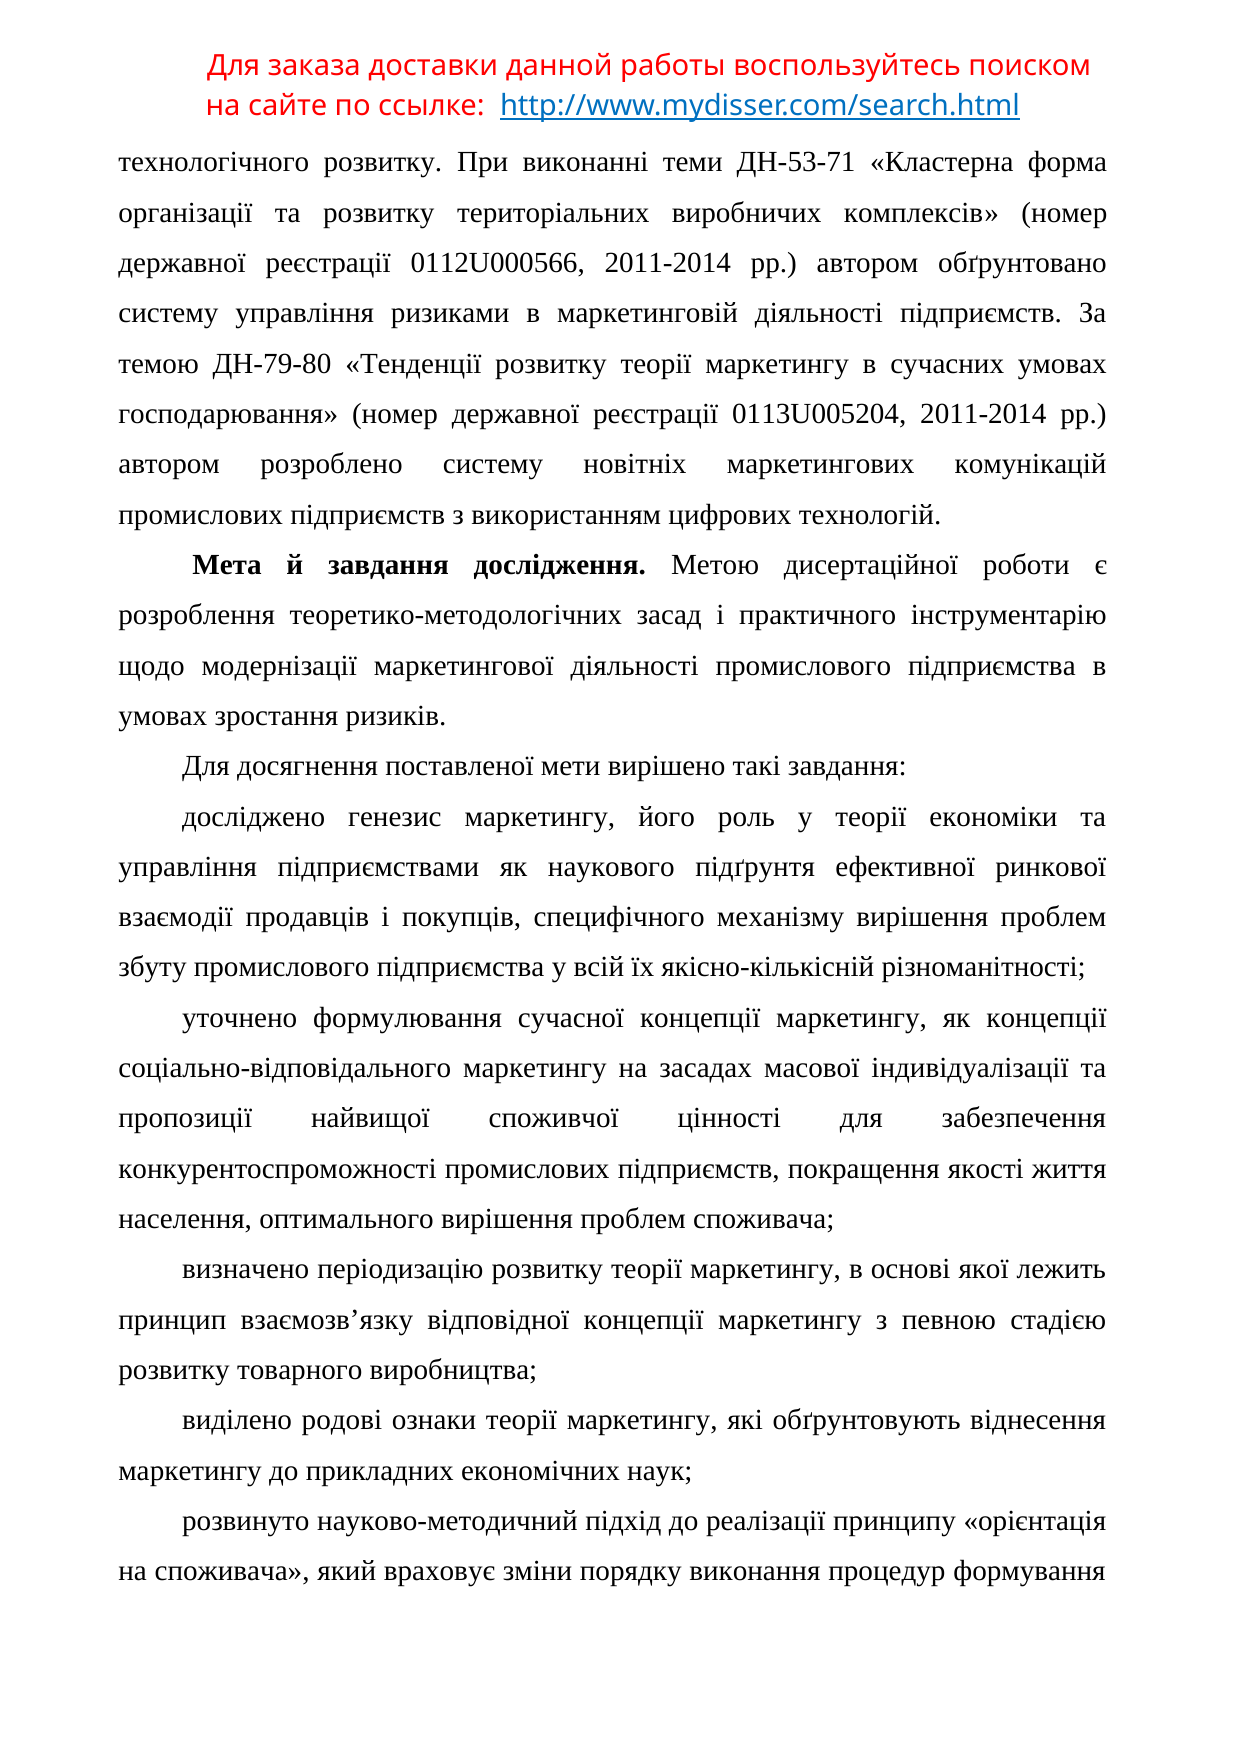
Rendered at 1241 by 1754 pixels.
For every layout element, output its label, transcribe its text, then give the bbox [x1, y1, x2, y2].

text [118, 1503, 1107, 1587]
text досліджено генезис маркетингу, його роль у теорії економіки та управління підприємствами як наукового підґрунтя ефективної ринкової взаємодії продавців і покупців, специфічного механізму вирішення проблем збуту промислового підприємства у всій їх якісно-кількісній різноманітності; [118, 799, 1107, 983]
text уточнено формулювання сучасної концепції маркетингу, як концепції соціально-відповідального маркетингу на засадах масової індивідуалізації та пропозиції найвищої споживчої цінності для забезпечення конкурентоспроможності промислових підприємств, покращення якості життя населення, оптимального вирішення проблем споживача; [118, 1000, 1107, 1235]
text виділено родові ознаки теорії маркетингу, які обґрунтовують віднесення маркетингу до прикладних економічних наук; [118, 1402, 1107, 1486]
text Для досягнення поставленої мети вирішено такі завдання: [118, 748, 1107, 782]
text Мета й завдання дослідження. Метою дисертаційної роботи є розроблення теоретико-методологічних засад і практичного інструментарію щодо модернізації маркетингової діяльності промислового підприємства в умовах зростання ризиків. [118, 547, 1107, 732]
text визначено періодизацію розвитку теорії маркетингу, в основі якої лежить принцип взаємозв’язку відповідної концепції маркетингу з певною стадією розвитку товарного виробництва; [118, 1251, 1107, 1386]
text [118, 144, 1107, 530]
